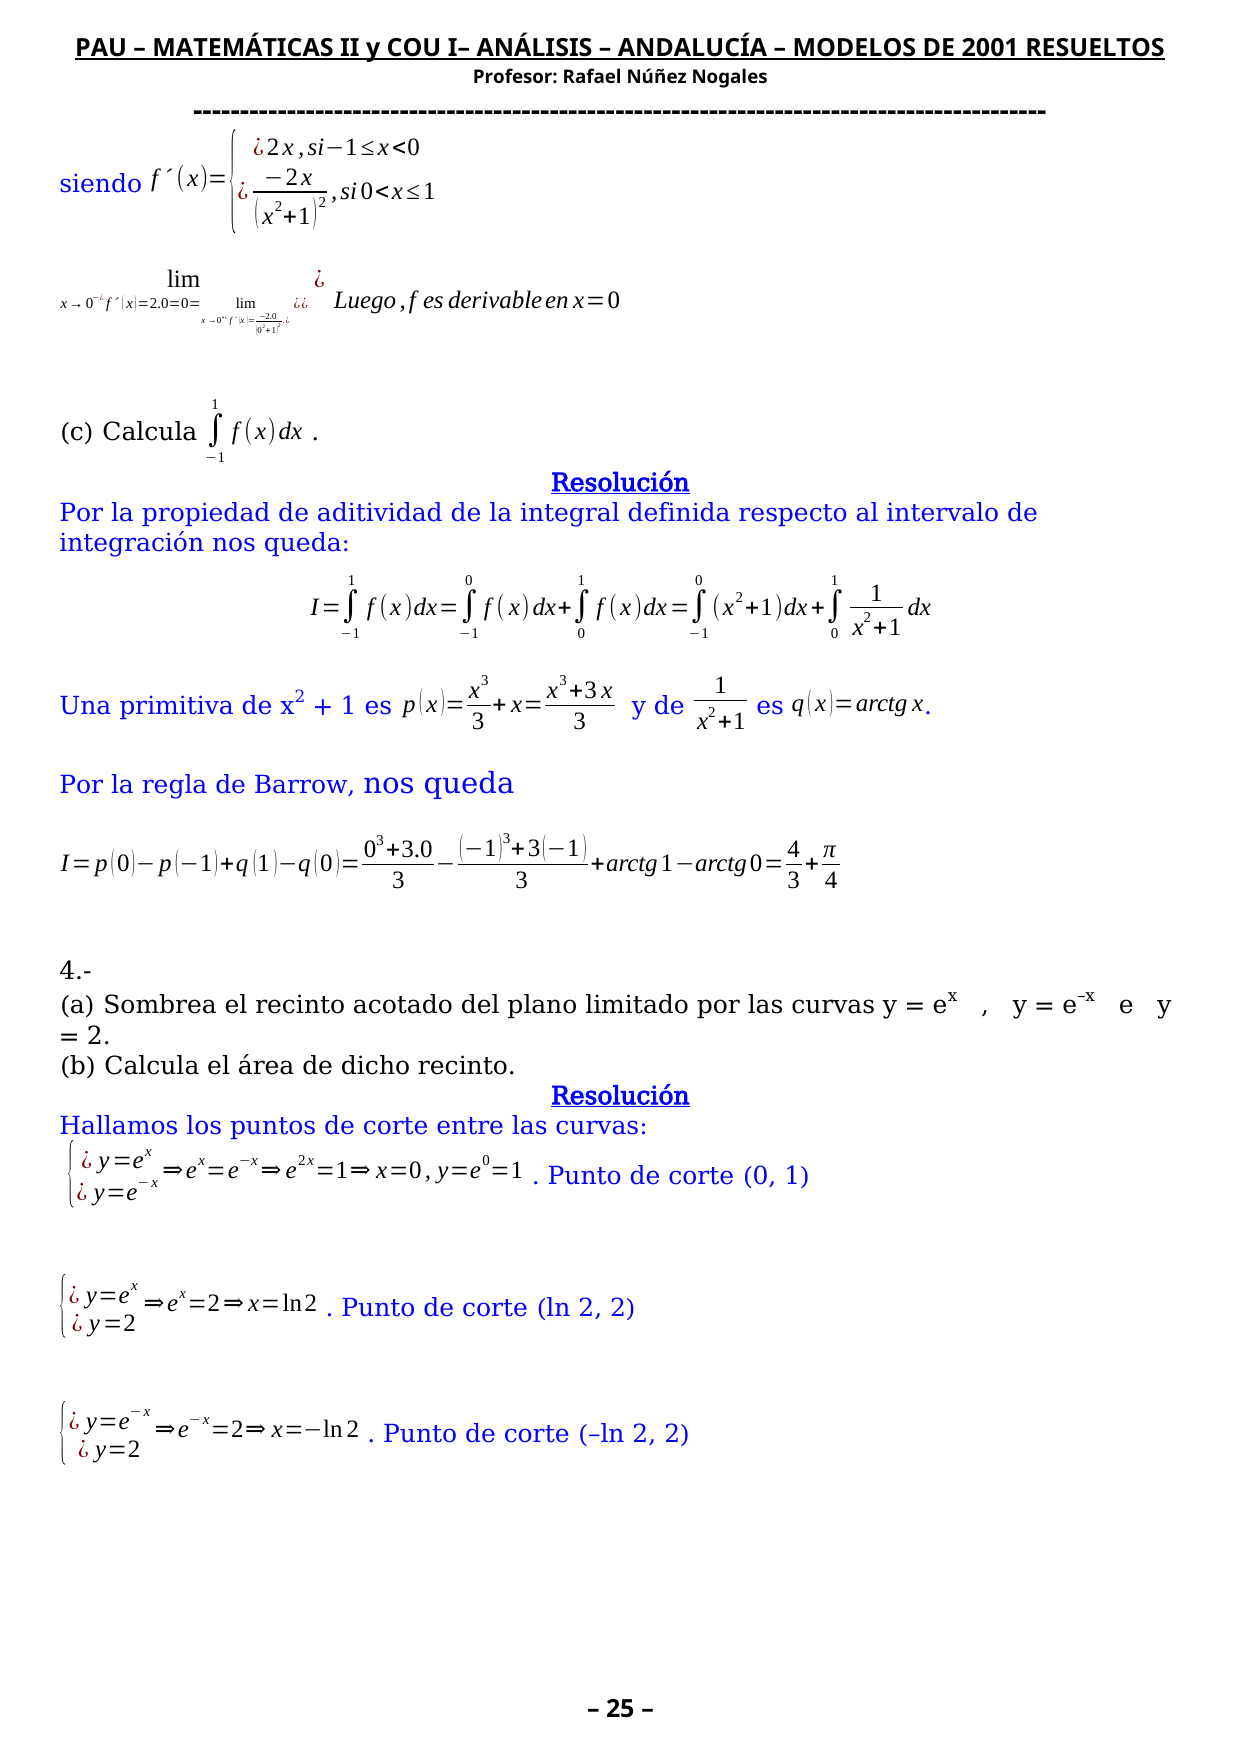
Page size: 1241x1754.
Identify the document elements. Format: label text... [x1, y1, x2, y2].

text . Punto de corte (0, 1) [59, 1139, 1181, 1209]
text (c) Calcula . [59, 395, 1181, 466]
text 4.- [59, 954, 1181, 984]
text Resolución [59, 1079, 1181, 1109]
text siendo [59, 129, 1181, 236]
text Una primitiva de x2 + 1 es y de es . [59, 672, 1181, 734]
text (b) Calcula el área de dicho recinto. [59, 1049, 1181, 1079]
text Por la regla de Barrow, nos queda [59, 764, 1181, 799]
text . Punto de corte (–ln 2, 2) [59, 1399, 1181, 1466]
text Hallamos los puntos de corte entre las curvas: [59, 1109, 1181, 1139]
text (a) Sombrea el recinto acotado del plano limitado por las curvas y = ex , y = e–x e y = 2. [59, 984, 1181, 1049]
text Por la propiedad de aditividad de la integral definida respecto al intervalo de integración nos queda: [59, 496, 1181, 556]
text Resolución [59, 466, 1181, 496]
text . Punto de corte (ln 2, 2) [59, 1273, 1181, 1339]
